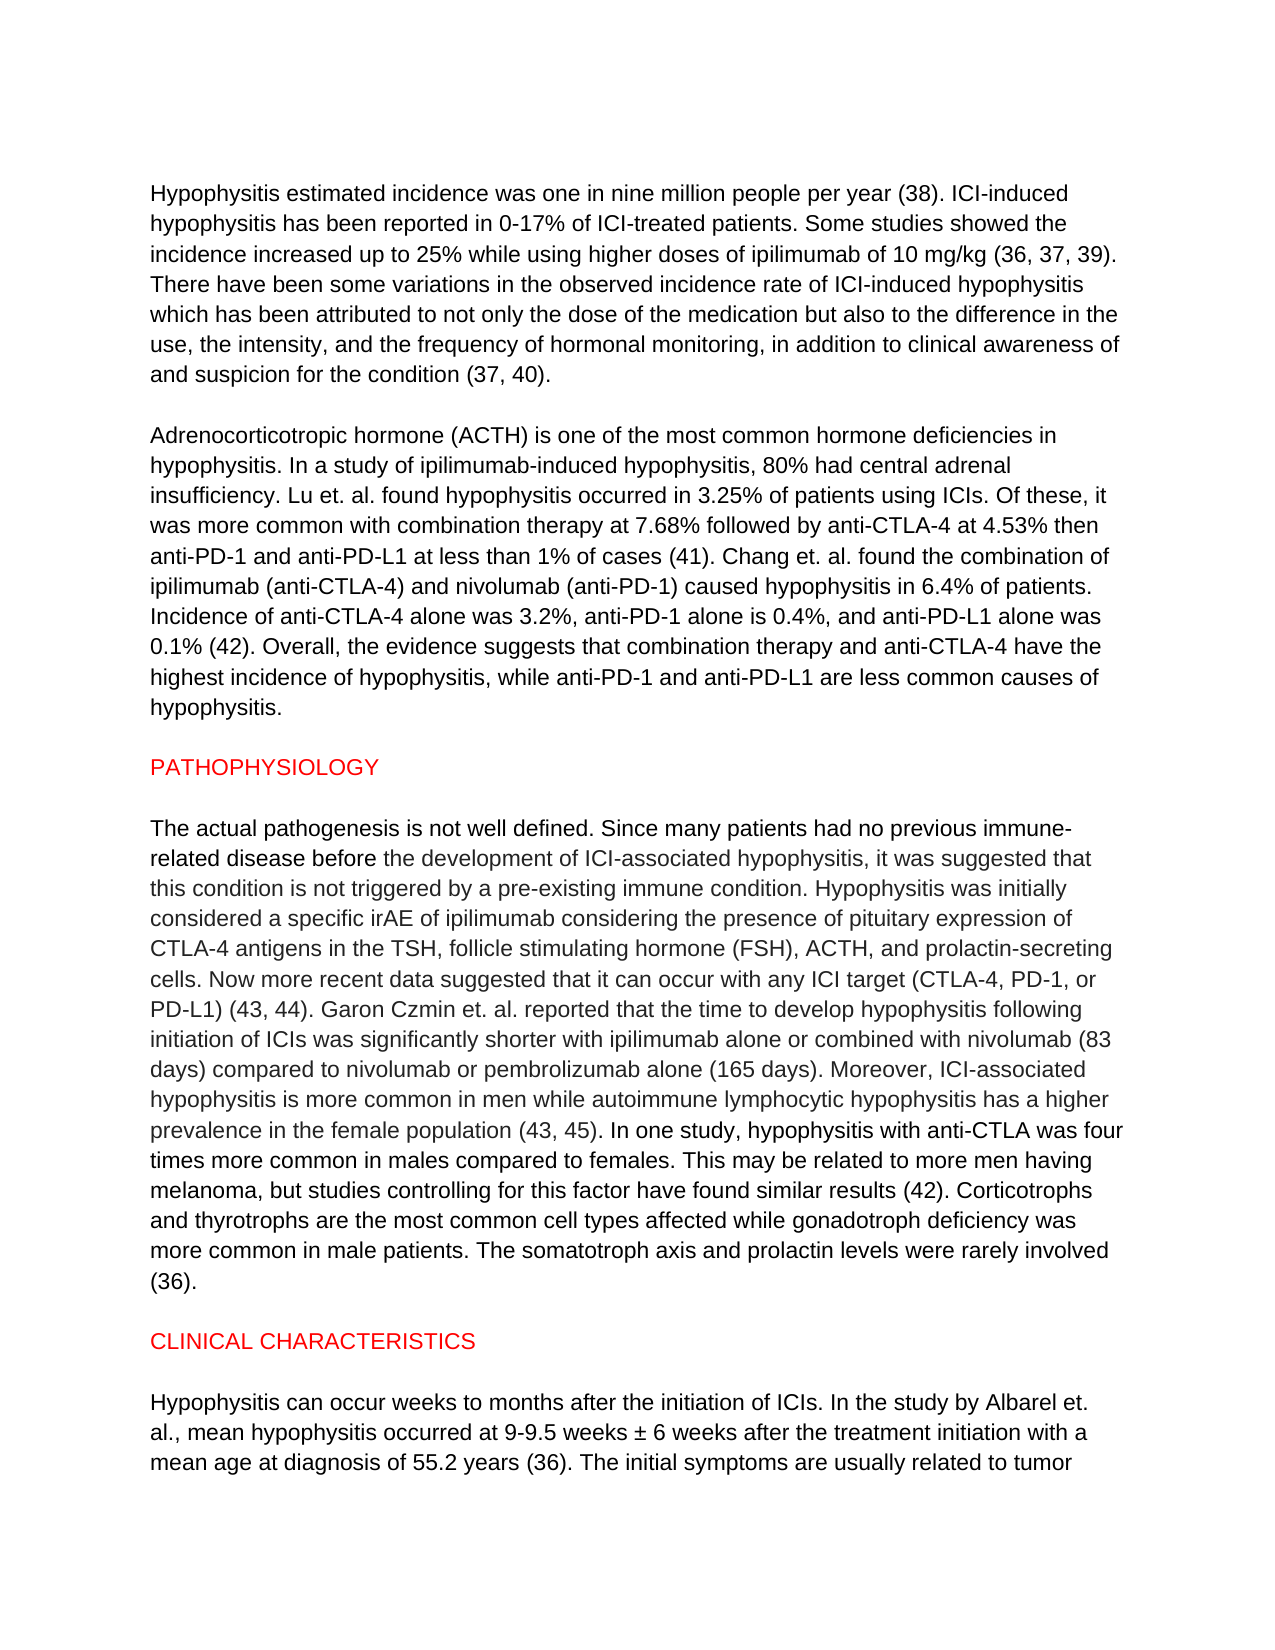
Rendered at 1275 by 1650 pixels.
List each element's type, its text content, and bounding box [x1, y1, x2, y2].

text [150, 1388, 1125, 1475]
text Hypophysitis estimated incidence was one in nine million people per year (38). ICI-induced hypophysitis has been reported in 0-17% of ICI-treated patients. Some studies showed the incidence increased up to 25% while using higher doses of ipilimumab of 10 mg/kg (36, 37, 39). There have been some variations in the observed incidence rate of ICI-induced hypophysitis which has been attributed to not only the dose of the medication but also to the difference in the use, the intensity, and the frequency of hormonal monitoring, in addition to clinical awareness of and suspicion for the condition (37, 40). [150, 180, 1125, 388]
text The actual pathogenesis is not well defined. Since many patients had no previous immune-related disease before the development of ICI-associated hypophysitis, it was suggested that this condition is not triggered by a pre-existing immune condition. Hypophysitis was initially considered a specific irAE of ipilimumab considering the presence of pituitary expression of CTLA-4 antigens in the TSH, follicle stimulating hormone (FSH), ACTH, and prolactin-secreting cells. Now more recent data suggested that it can occur with any ICI target (CTLA-4, PD-1, or PD-L1) (43, 44). Garon Czmin et. al. reported that the time to develop hypophysitis following initiation of ICIs was significantly shorter with ipilimumab alone or combined with nivolumab (83 days) compared to nivolumab or pembrolizumab alone (165 days). Moreover, ICI-associated hypophysitis is more common in men while autoimmune lymphocytic hypophysitis has a higher prevalence in the female population (43, 45). In one study, hypophysitis with anti-CTLA was four times more common in males compared to females. This may be related to more men having melanoma, but studies controlling for this factor have found similar results (42). Corticotrophs and thyrotrophs are the most common cell types affected while gonadotroph deficiency was more common in male patients. The somatotroph axis and prolactin levels were rarely involved (36). [150, 814, 1125, 1294]
text CLINICAL CHARACTERISTICS [150, 1328, 1125, 1354]
text Adrenocorticotropic hormone (ACTH) is one of the most common hormone deficiencies in hypophysitis. In a study of ipilimumab-induced hypophysitis, 80% had central adrenal insufficiency. Lu et. al. found hypophysitis occurred in 3.25% of patients using ICIs. Of these, it was more common with combination therapy at 7.68% followed by anti-CTLA-4 at 4.53% then anti-PD-1 and anti-PD-L1 at less than 1% of cases (41). Chang et. al. found the combination of ipilimumab (anti-CTLA-4) and nivolumab (anti-PD-1) caused hypophysitis in 6.4% of patients. Incidence of anti-CTLA-4 alone was 3.2%, anti-PD-1 alone is 0.4%, and anti-PD-L1 alone was 0.1% (42). Overall, the evidence suggests that combination therapy and anti-CTLA-4 have the highest incidence of hypophysitis, while anti-PD-1 and anti-PD-L1 are less common causes of hypophysitis. [150, 422, 1125, 720]
text PATHOPHYSIOLOGY [150, 754, 1125, 781]
